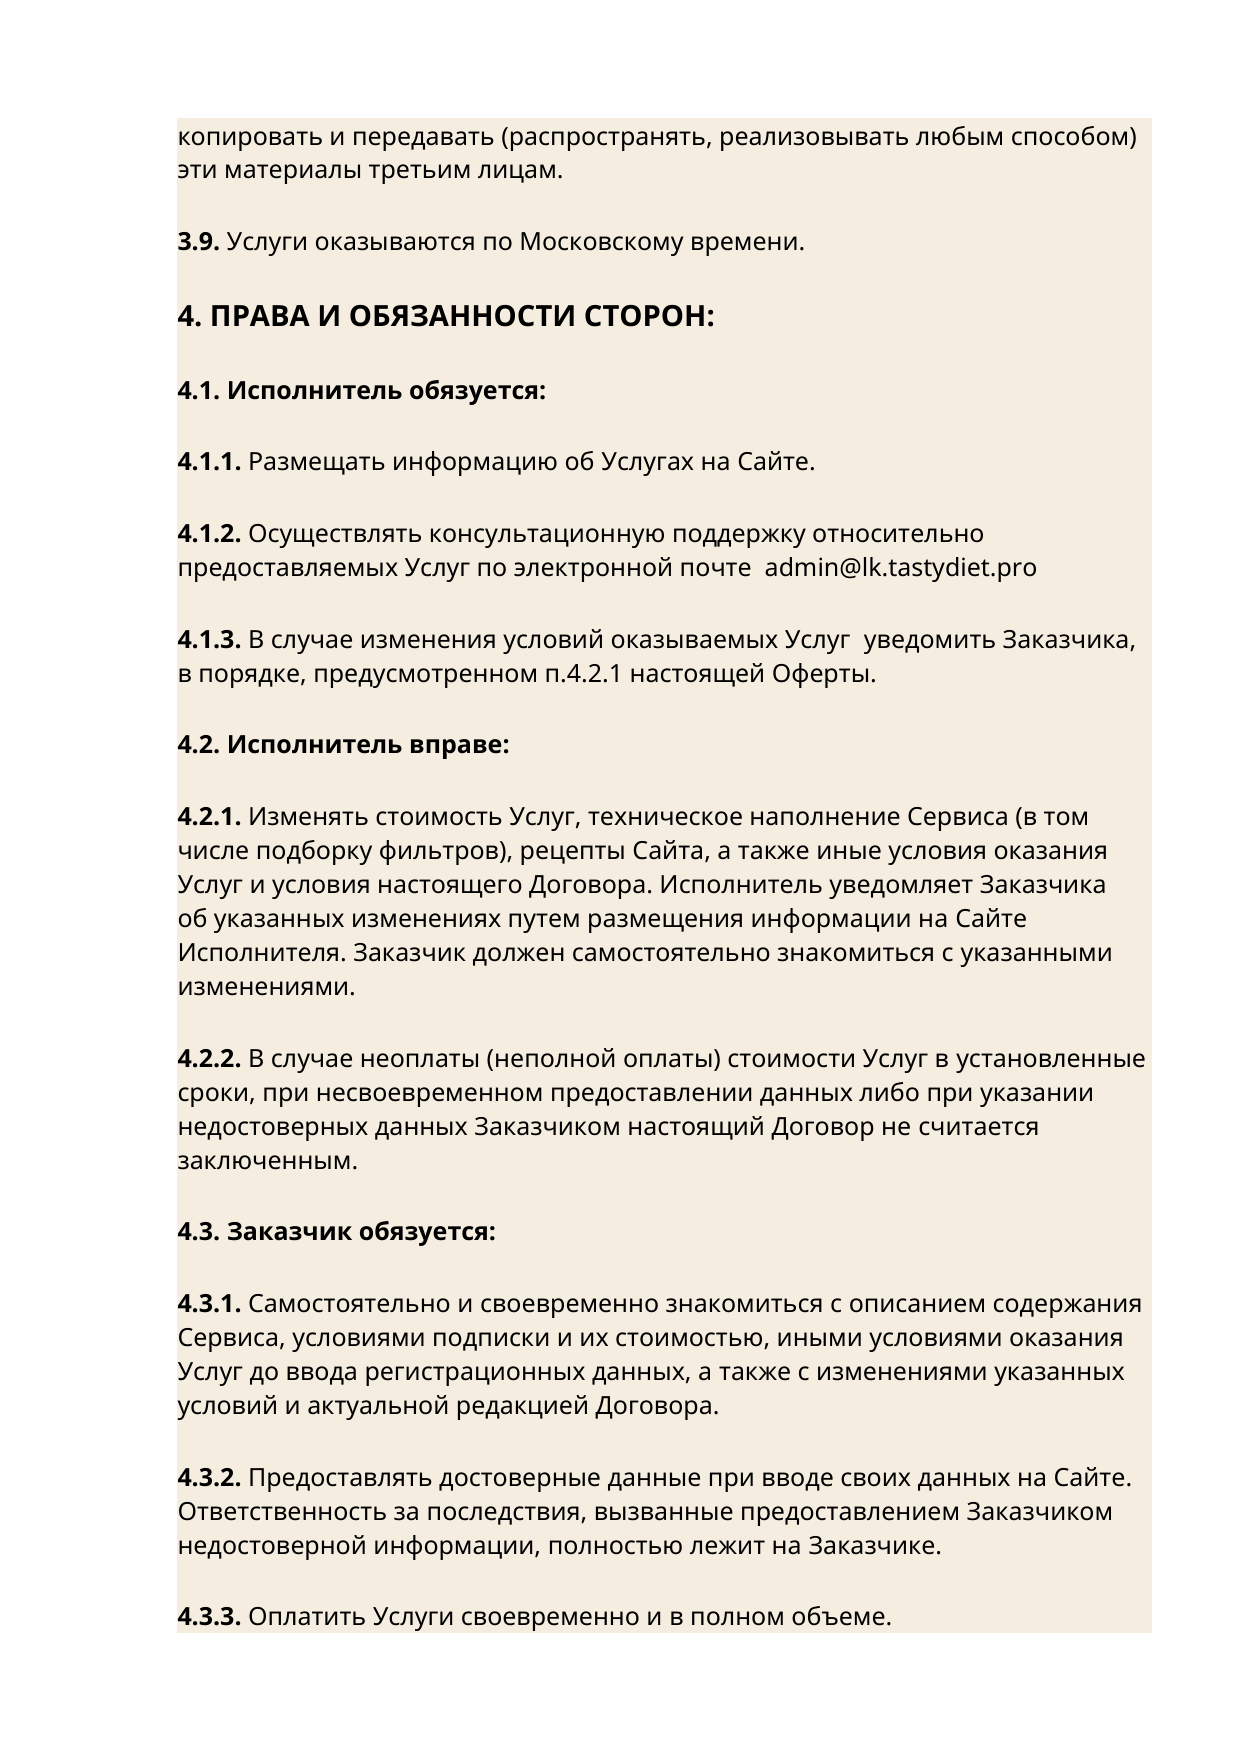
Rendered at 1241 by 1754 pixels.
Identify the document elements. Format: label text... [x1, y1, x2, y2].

text 4.3.2. Предоставлять достоверные данные при вводе своих данных на Сайте. Ответственность за последствия, вызванные предоставлением Заказчиком недостоверной информации, полностью лежит на Заказчике. [177, 1459, 1152, 1562]
text 3.9. Услуги оказываются по Московскому времени. [177, 224, 1152, 258]
text 4. ПРАВА И ОБЯЗАННОСТИ СТОРОН: [177, 295, 1152, 335]
text 4.2.2. В случае неоплаты (неполной оплаты) стоимости Услуг в установленные сроки, при несвоевременном предоставлении данных либо при указании недостоверных данных Заказчиком настоящий Договор не считается заключенным. [177, 1040, 1152, 1177]
text 4.1. Исполнитель обязуется: [177, 372, 1152, 407]
text 4.3.3. Оплатить Услуги своевременно и в полном объеме. [177, 1599, 1152, 1633]
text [177, 118, 1152, 186]
text 4.1.3. В случае изменения условий оказываемых Услуг уведомить Заказчика, в порядке, предусмотренном п.4.2.1 настоящей Оферты. [177, 621, 1152, 689]
text 4.2. Исполнитель вправе: [177, 727, 1152, 761]
text 4.1.1. Размещать информацию об Услугах на Сайте. [177, 444, 1152, 478]
text 4.3.1. Самостоятельно и своевременно знакомиться с описанием содержания Сервиса, условиями подписки и их стоимостью, иными условиями оказания Услуг до ввода регистрационных данных, а также с изменениями указанных условий и актуальной редакцией Договора. [177, 1286, 1152, 1422]
text 4.3. Заказчик обязуется: [177, 1214, 1152, 1248]
text 4.2.1. Изменять стоимость Услуг, техническое наполнение Сервиса (в том числе подборку фильтров), рецепты Сайта, а также иные условия оказания Услуг и условия настоящего Договора. Исполнитель уведомляет Заказчика об указанных изменениях путем размещения информации на Сайте Исполнителя. Заказчик должен самостоятельно знакомиться с указанными изменениями. [177, 798, 1152, 1003]
text 4.1.2. Осуществлять консультационную поддержку относительно предоставляемых Услуг по электронной почте admin@lk.tastydiet.pro [177, 516, 1152, 584]
